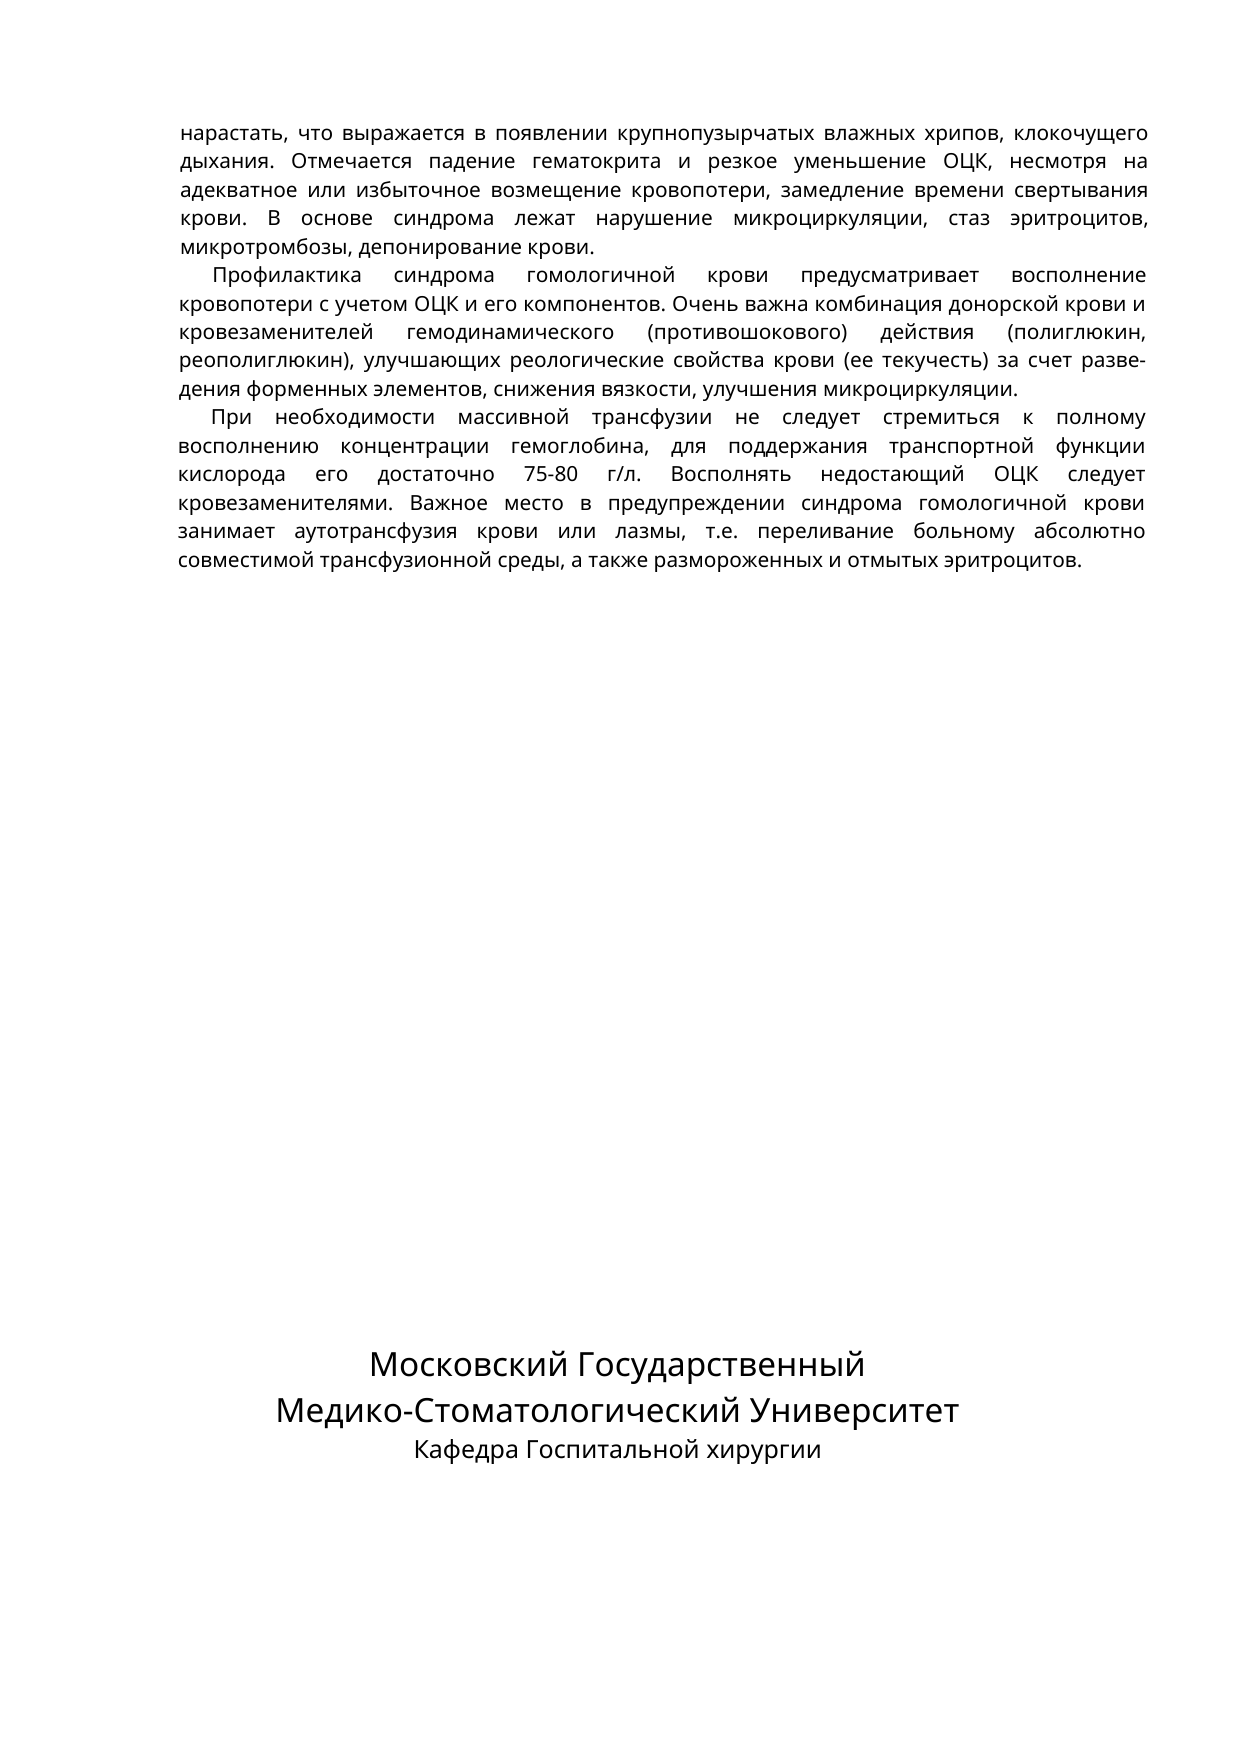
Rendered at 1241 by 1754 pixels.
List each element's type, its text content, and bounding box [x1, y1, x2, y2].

text Московский Государственный [83, 1341, 1152, 1386]
text Кафедра Госпитальной хирургии [83, 1432, 1152, 1466]
text Профилактика синдрома гомологичной крови предусматривает восполнение кровопотери с учетом ОЦК и его компонентов. Очень важна комбинация донорской крови и кровезаменителей гемодинамического (противошокового) действия (полиглюкин, реополиглюкин), улучшающих реологические свойства крови (ее текучесть) за счет разве-дения форменных элементов, снижения вязкости, улучшения микроциркуляции. [179, 260, 1147, 402]
text Медико-Стоматологический Университет [83, 1386, 1152, 1432]
text При необходимости массивной трансфузии не следует стремиться к полному восполнению концентрации гемоглобина, для поддержания транспортной функции кислорода его достаточно 75-80 г/л. Восполнять недостающий ОЦК следует кровезаменителями. Важное место в предупреждении синдрома гомологичной крови занимает аутотрансфузия крови или лазмы, т.е. переливание больному абсолютно совместимой трансфузионной среды, а также размороженных и отмытых эритроцитов. [178, 402, 1146, 573]
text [180, 118, 1150, 260]
